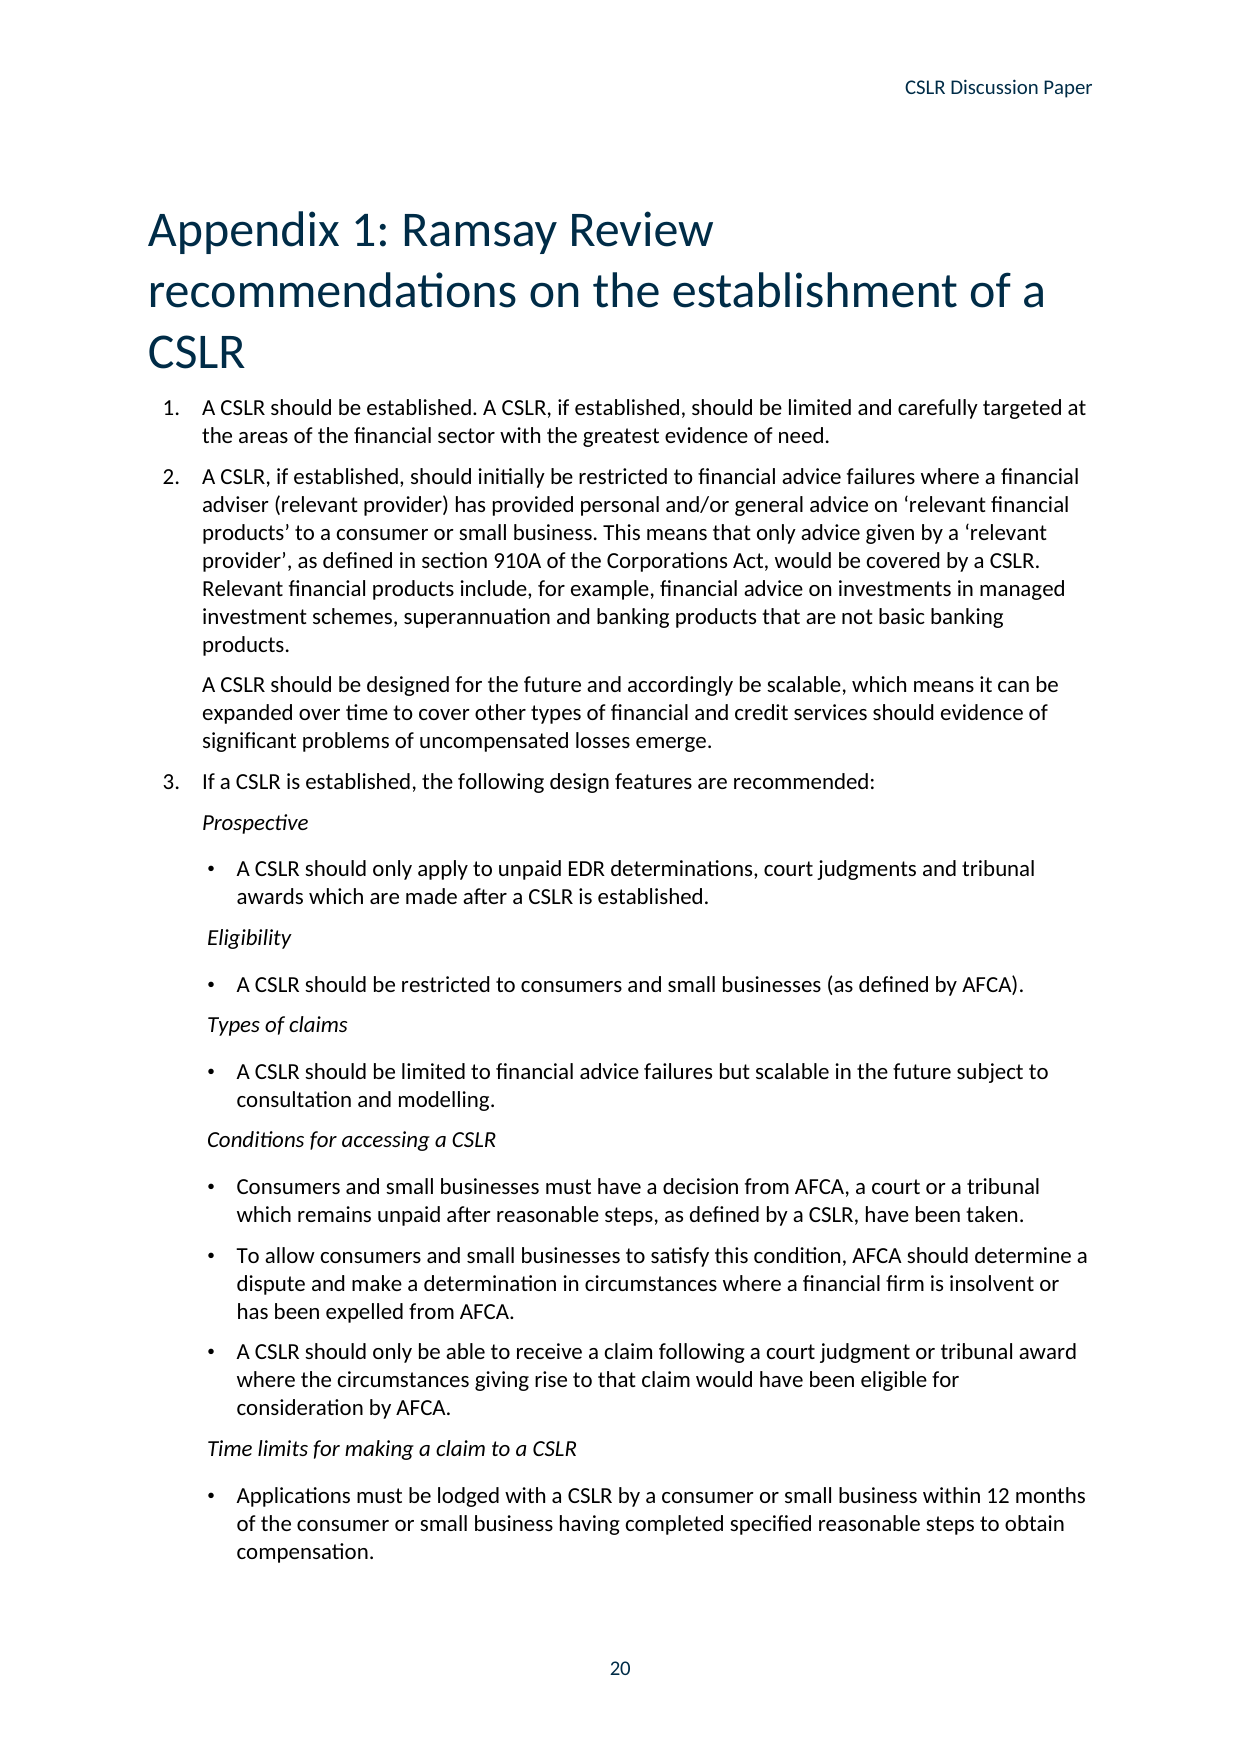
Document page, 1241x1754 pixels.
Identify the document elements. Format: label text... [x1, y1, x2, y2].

text If a CSLR is established, the following design features are recommended: [162, 767, 1092, 795]
list A CSLR should be designed for the future and accordingly be scalable, which means it can be expanded over time to cover other types of financial and credit services should evidence of significant problems of uncompensated losses emerge. [202, 671, 1092, 754]
text A CSLR should be restricted to consumers and small businesses (as defined by AFCA). [207, 970, 1092, 998]
text Conditions for accessing a CSLR [207, 1126, 1092, 1153]
text Prospective [148, 808, 1092, 836]
text Time limits for making a claim to a CSLR [207, 1434, 1092, 1462]
text A CSLR should only apply to unpaid EDR determinations, court judgments and tribunal awards which are made after a CSLR is established. [207, 854, 1092, 910]
text Eligibility [207, 923, 1092, 951]
text A CSLR should be limited to financial advice failures but scalable in the future subject to consultation and modelling. [207, 1057, 1092, 1113]
text A CSLR should only be able to receive a claim following a court judgment or tribunal award where the circumstances giving rise to that claim would have been eligible for consideration by AFCA. [207, 1337, 1092, 1421]
text Consumers and small businesses must have a decision from AFCA, a court or a tribunal which remains unpaid after reasonable steps, as defined by a CSLR, have been taken. [207, 1172, 1092, 1228]
subtitle Appendix 1: Ramsay Review recommendations on the establishment of a CSLR [148, 198, 1092, 381]
text A CSLR should be established. A CSLR, if established, should be limited and carefully targeted at the areas of the financial sector with the greatest evidence of need. [162, 393, 1092, 449]
text To allow consumers and small businesses to satisfy this condition, AFCA should determine a dispute and make a determination in circumstances where a financial firm is insolvent or has been expelled from AFCA. [207, 1241, 1092, 1325]
text Types of claims [207, 1010, 1092, 1038]
text A CSLR, if established, should initially be restricted to financial advice failures where a financial adviser (relevant provider) has provided personal and/or general advice on ‘relevant financial products’ to a consumer or small business. This means that only advice given by a ‘relevant provider’, as defined in section 910A of the Corporations Act, would be covered by a CSLR. Relevant financial products include, for example, financial advice on investments in managed investment schemes, superannuation and banking products that are not basic banking products. [162, 462, 1092, 658]
text Applications must be lodged with a CSLR by a consumer or small business within 12 months of the consumer or small business having completed specified reasonable steps to obtain compensation. [207, 1481, 1092, 1565]
